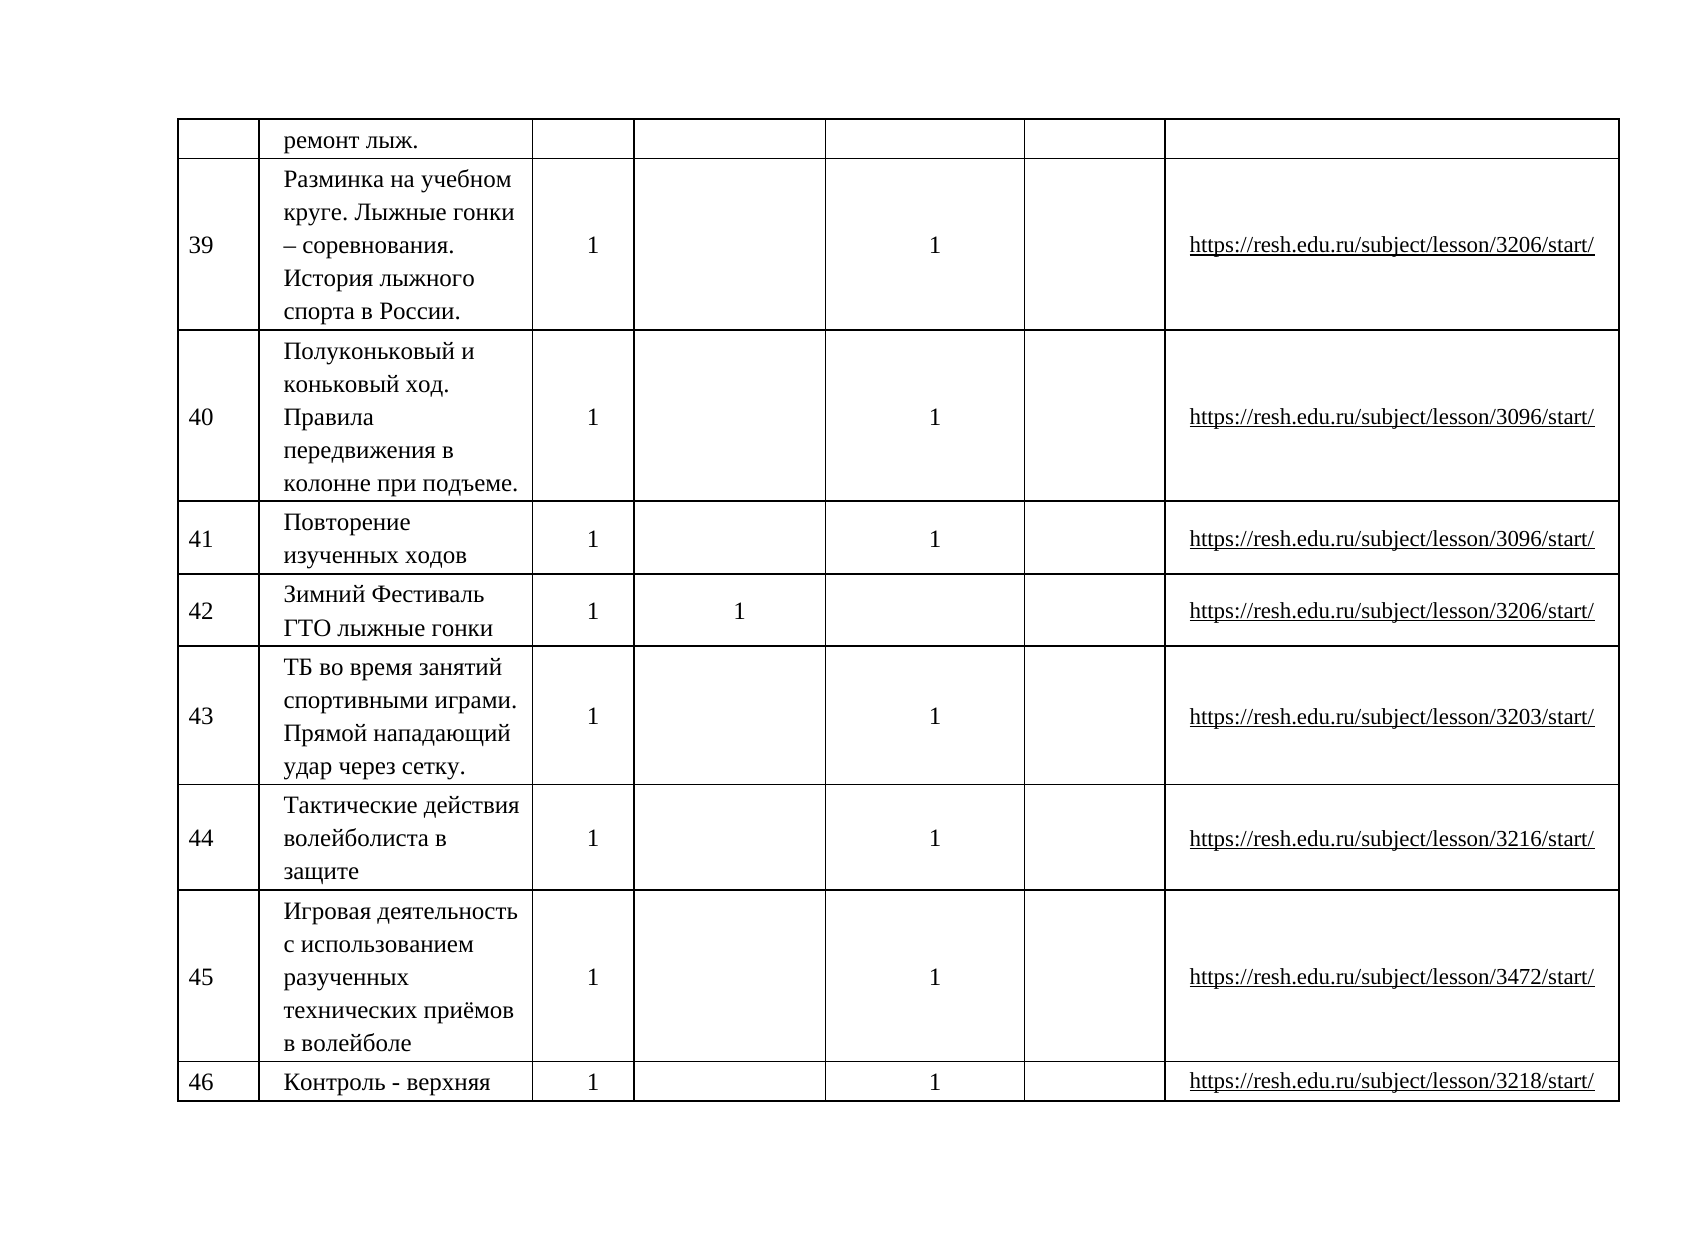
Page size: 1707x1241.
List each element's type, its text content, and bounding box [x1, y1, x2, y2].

table_cell 1 [826, 785, 1024, 889]
table_cell 39 [179, 159, 258, 329]
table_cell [1166, 1062, 1618, 1100]
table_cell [1166, 120, 1618, 157]
table_cell 41 [179, 502, 258, 573]
table_cell https://resh.edu.ru/subject/lesson/3096/start/ [1166, 502, 1618, 573]
table_cell Тактические действия волейболиста в защите [260, 785, 532, 889]
table_cell [635, 647, 825, 784]
table_cell [826, 575, 1024, 645]
table_cell [635, 1062, 825, 1100]
table_cell https://resh.edu.ru/subject/lesson/3096/start/ [1166, 331, 1618, 500]
table_cell 1 [826, 502, 1024, 573]
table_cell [260, 1062, 532, 1100]
table_cell Полуконьковый и коньковый ход. Правила передвижения в колонне при подъеме. [260, 331, 532, 500]
table_cell 38 [179, 120, 258, 157]
table_cell 1 [533, 159, 633, 329]
table_cell Игровая деятельность с использованием разученных технических приёмов в волейболе [260, 891, 532, 1061]
table_cell [1025, 1062, 1164, 1100]
table_cell [635, 502, 825, 573]
table_cell [635, 891, 825, 1061]
table_cell 46 [179, 1062, 258, 1100]
table_cell 1 [826, 891, 1024, 1061]
table_cell [1025, 159, 1164, 329]
table_cell Повторение изученных ходов [260, 502, 532, 573]
table_cell 1 [533, 120, 633, 157]
table_cell [1025, 575, 1164, 645]
table_cell Зимний Фестиваль ГТО лыжные гонки [260, 575, 532, 645]
table_cell Разминка на учебном круге. Лыжные гонки – соревнования. История лыжного спорта в России. [260, 159, 532, 329]
table_cell https://resh.edu.ru/subject/lesson/3206/start/ [1166, 575, 1618, 645]
table_cell 1 [533, 785, 633, 889]
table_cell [260, 120, 532, 157]
table_cell [1025, 785, 1164, 889]
table_cell [1025, 647, 1164, 784]
table_cell 43 [179, 647, 258, 784]
table_cell [635, 785, 825, 889]
table_cell ТБ во время занятий спортивными играми. Прямой нападающий удар через сетку. [260, 647, 532, 784]
table_cell 40 [179, 331, 258, 500]
table_cell 1 [533, 1062, 633, 1100]
table_cell https://resh.edu.ru/subject/lesson/3203/start/ [1166, 647, 1618, 784]
table_cell 1 [533, 575, 633, 645]
table_cell 45 [179, 891, 258, 1061]
table_cell [1025, 331, 1164, 500]
table_cell [635, 331, 825, 500]
table_cell https://resh.edu.ru/subject/lesson/3216/start/ [1166, 785, 1618, 889]
table_cell 1 [533, 647, 633, 784]
table_cell 44 [179, 785, 258, 889]
table_cell 1 [826, 647, 1024, 784]
table_cell 1 [533, 331, 633, 500]
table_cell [1166, 159, 1618, 329]
table_cell https://resh.edu.ru/subject/lesson/3472/start/ [1166, 891, 1618, 1061]
table_cell 1 [826, 120, 1024, 157]
table_cell 1 [533, 502, 633, 573]
table_cell [1025, 502, 1164, 573]
table_cell 1 [826, 159, 1024, 329]
table_cell 1 [635, 575, 825, 645]
table_cell [635, 159, 825, 329]
table_cell [1025, 120, 1164, 157]
table_cell [635, 120, 825, 157]
table_cell 42 [179, 575, 258, 645]
table_cell [1025, 891, 1164, 1061]
table_cell 1 [826, 331, 1024, 500]
table_cell 1 [826, 1062, 1024, 1100]
table_cell 1 [533, 891, 633, 1061]
